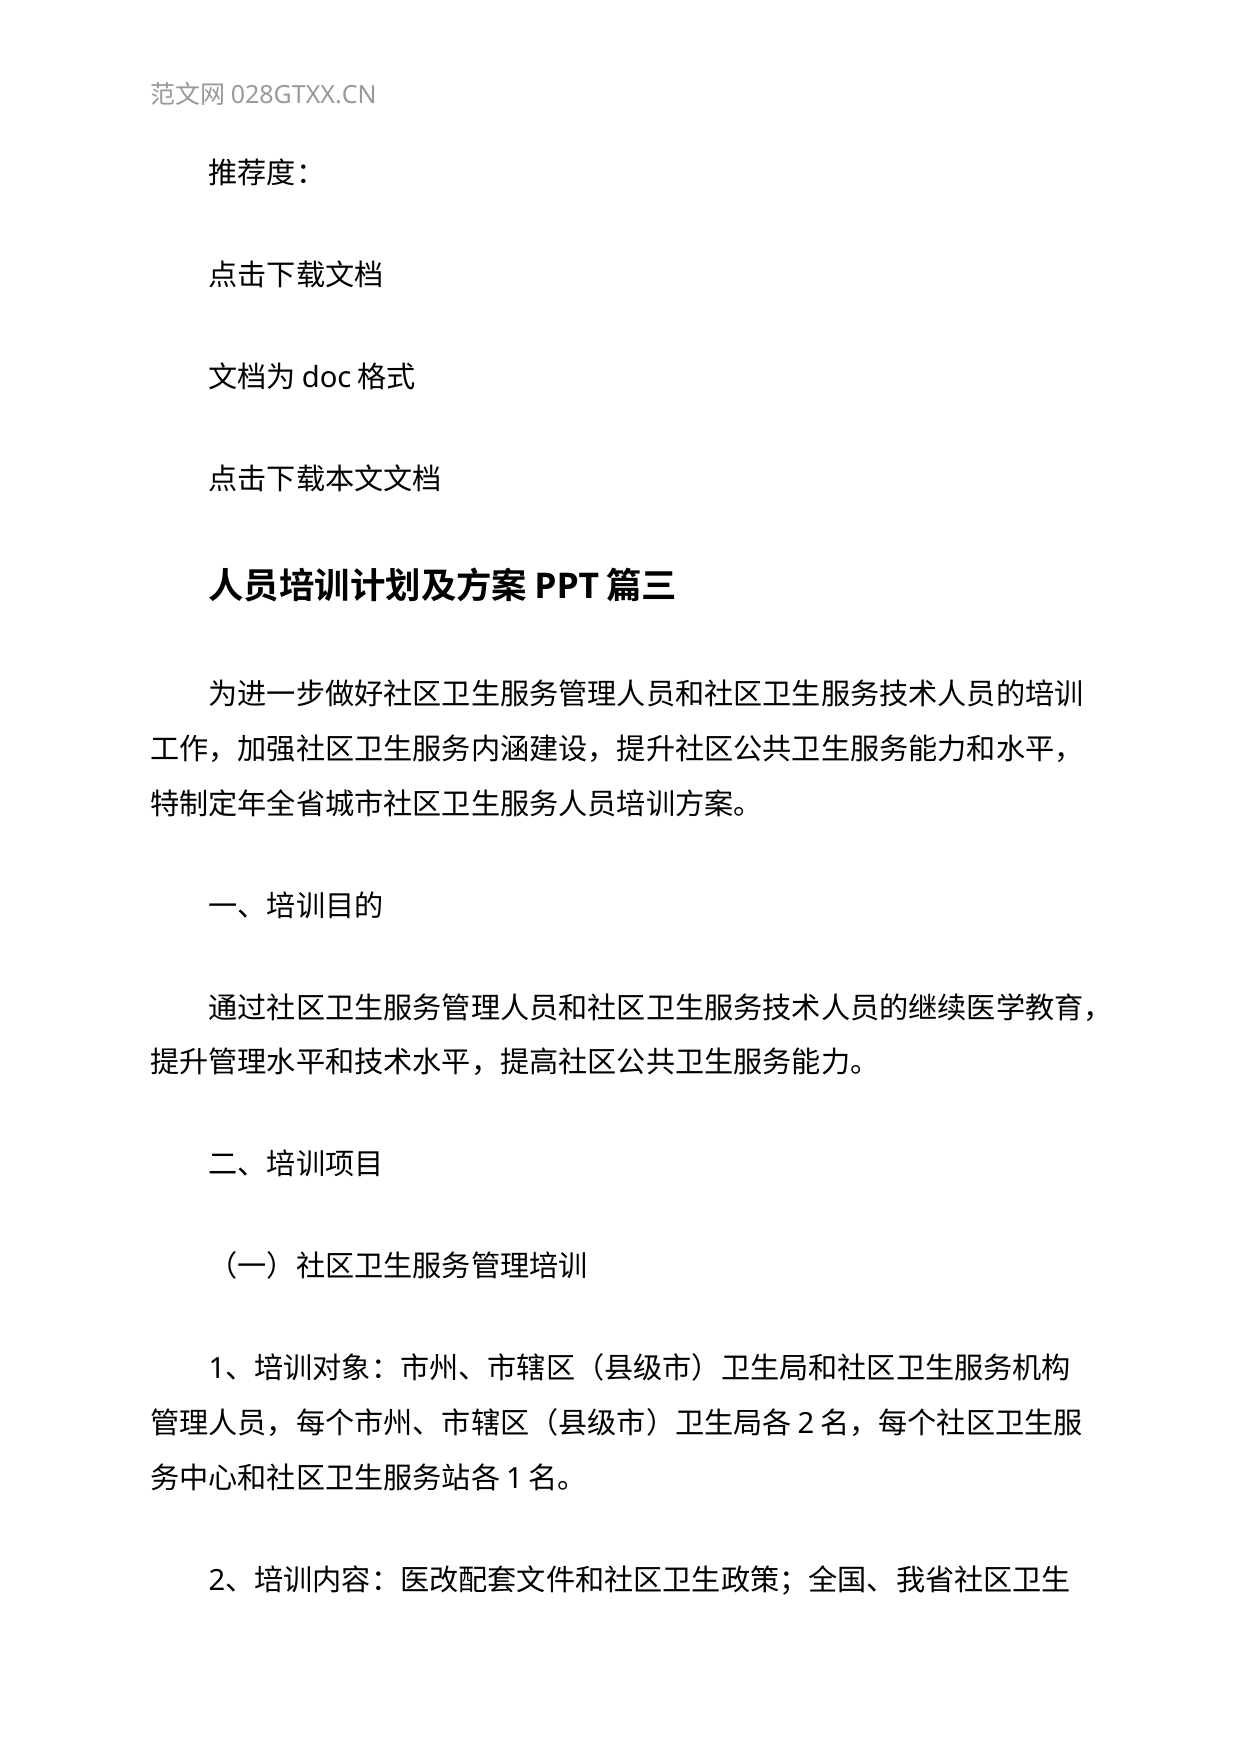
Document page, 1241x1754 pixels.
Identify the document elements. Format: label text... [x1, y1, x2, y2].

text 人员培训计划及方案PPT篇三 [150, 557, 1090, 609]
text 1、培训对象：市州、市辖区（县级市）卫生局和社区卫生服务机构管理人员，每个市州、市辖区（县级市）卫生局各2名，每个社区卫生服务中心和社区卫生服务站各1名。 [150, 1344, 1090, 1497]
text 为进一步做好社区卫生服务管理人员和社区卫生服务技术人员的培训工作，加强社区卫生服务内涵建设，提升社区公共卫生服务能力和水平，特制定年全省城市社区卫生服务人员培训方案。 [150, 671, 1090, 823]
text （一）社区卫生服务管理培训 [150, 1243, 1090, 1285]
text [150, 1556, 1090, 1599]
text 通过社区卫生服务管理人员和社区卫生服务技术人员的继续医学教育，提升管理水平和技术水平，提高社区公共卫生服务能力。 [150, 984, 1090, 1081]
text 推荐度： [150, 150, 1090, 192]
text 一、培训目的 [150, 882, 1090, 925]
text 点击下载本文文档 [150, 456, 1090, 498]
text 二、培训项目 [150, 1141, 1090, 1183]
text 文档为doc格式 [150, 353, 1090, 396]
text 点击下载文档 [150, 252, 1090, 294]
